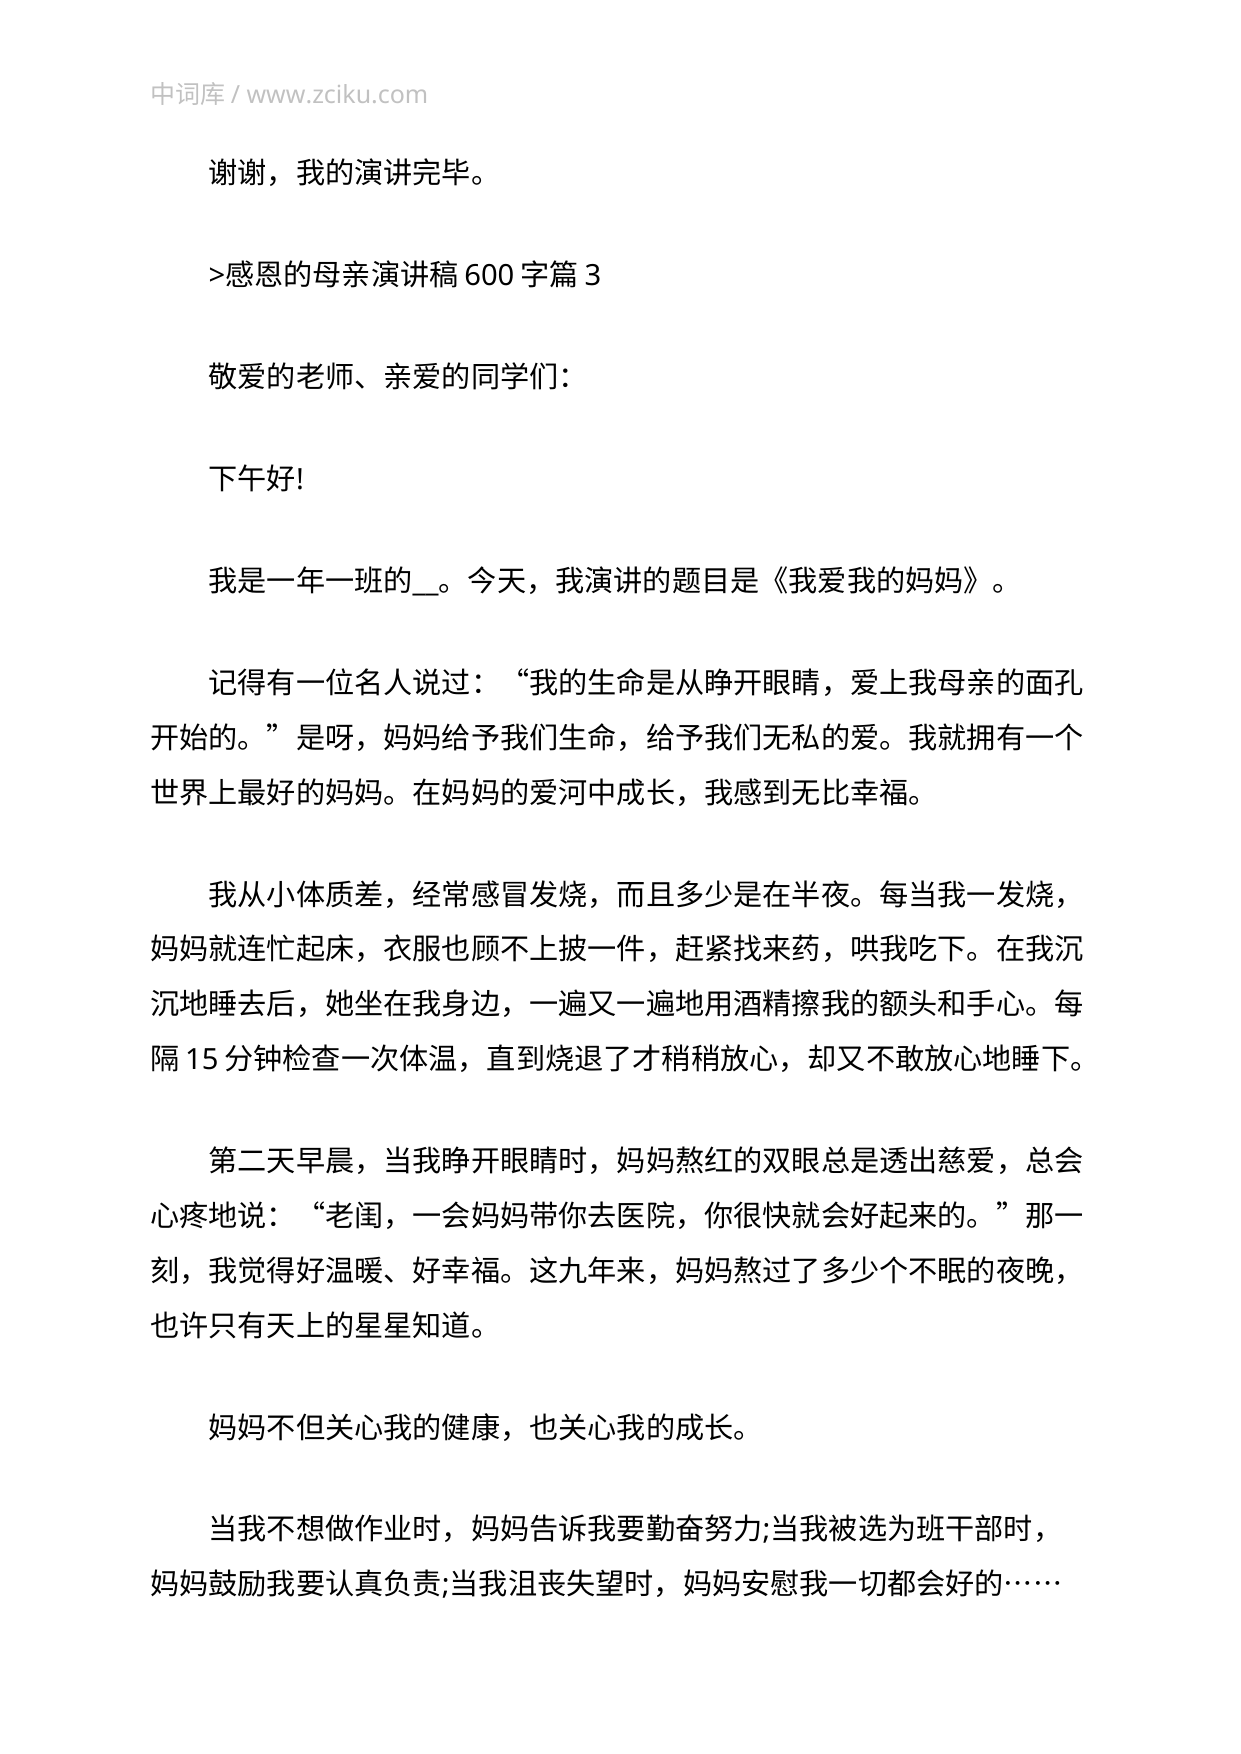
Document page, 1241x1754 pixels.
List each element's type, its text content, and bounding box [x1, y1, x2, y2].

text 下午好! [150, 456, 1090, 498]
text 当我不想做作业时，妈妈告诉我要勤奋努力;当我被选为班干部时，妈妈鼓励我要认真负责;当我沮丧失望时，妈妈安慰我一切都会好的…… [150, 1506, 1090, 1603]
text 记得有一位名人说过：“我的生命是从睁开眼睛，爱上我母亲的面孔开始的。”是呀，妈妈给予我们生命，给予我们无私的爱。我就拥有一个世界上最好的妈妈。在妈妈的爱河中成长，我感到无比幸福。 [150, 659, 1090, 812]
text 谢谢，我的演讲完毕。 [150, 150, 1090, 192]
text 敬爱的老师、亲爱的同学们： [150, 354, 1090, 396]
text 我是一年一班的__。今天，我演讲的题目是《我爱我的妈妈》。 [150, 557, 1090, 600]
text 妈妈不但关心我的健康，也关心我的成长。 [150, 1404, 1090, 1446]
text >感恩的母亲演讲稿600字篇3 [150, 252, 1090, 294]
text 我从小体质差，经常感冒发烧，而且多少是在半夜。每当我一发烧，妈妈就连忙起床，衣服也顾不上披一件，赶紧找来药，哄我吃下。在我沉沉地睡去后，她坐在我身边，一遍又一遍地用酒精擦我的额头和手心。每隔15分钟检查一次体温，直到烧退了才稍稍放心，却又不敢放心地睡下。 [150, 871, 1090, 1078]
text 第二天早晨，当我睁开眼睛时，妈妈熬红的双眼总是透出慈爱，总会心疼地说：“老闺，一会妈妈带你去医院，你很快就会好起来的。”那一刻，我觉得好温暖、好幸福。这九年来，妈妈熬过了多少个不眠的夜晚，也许只有天上的星星知道。 [150, 1138, 1090, 1345]
